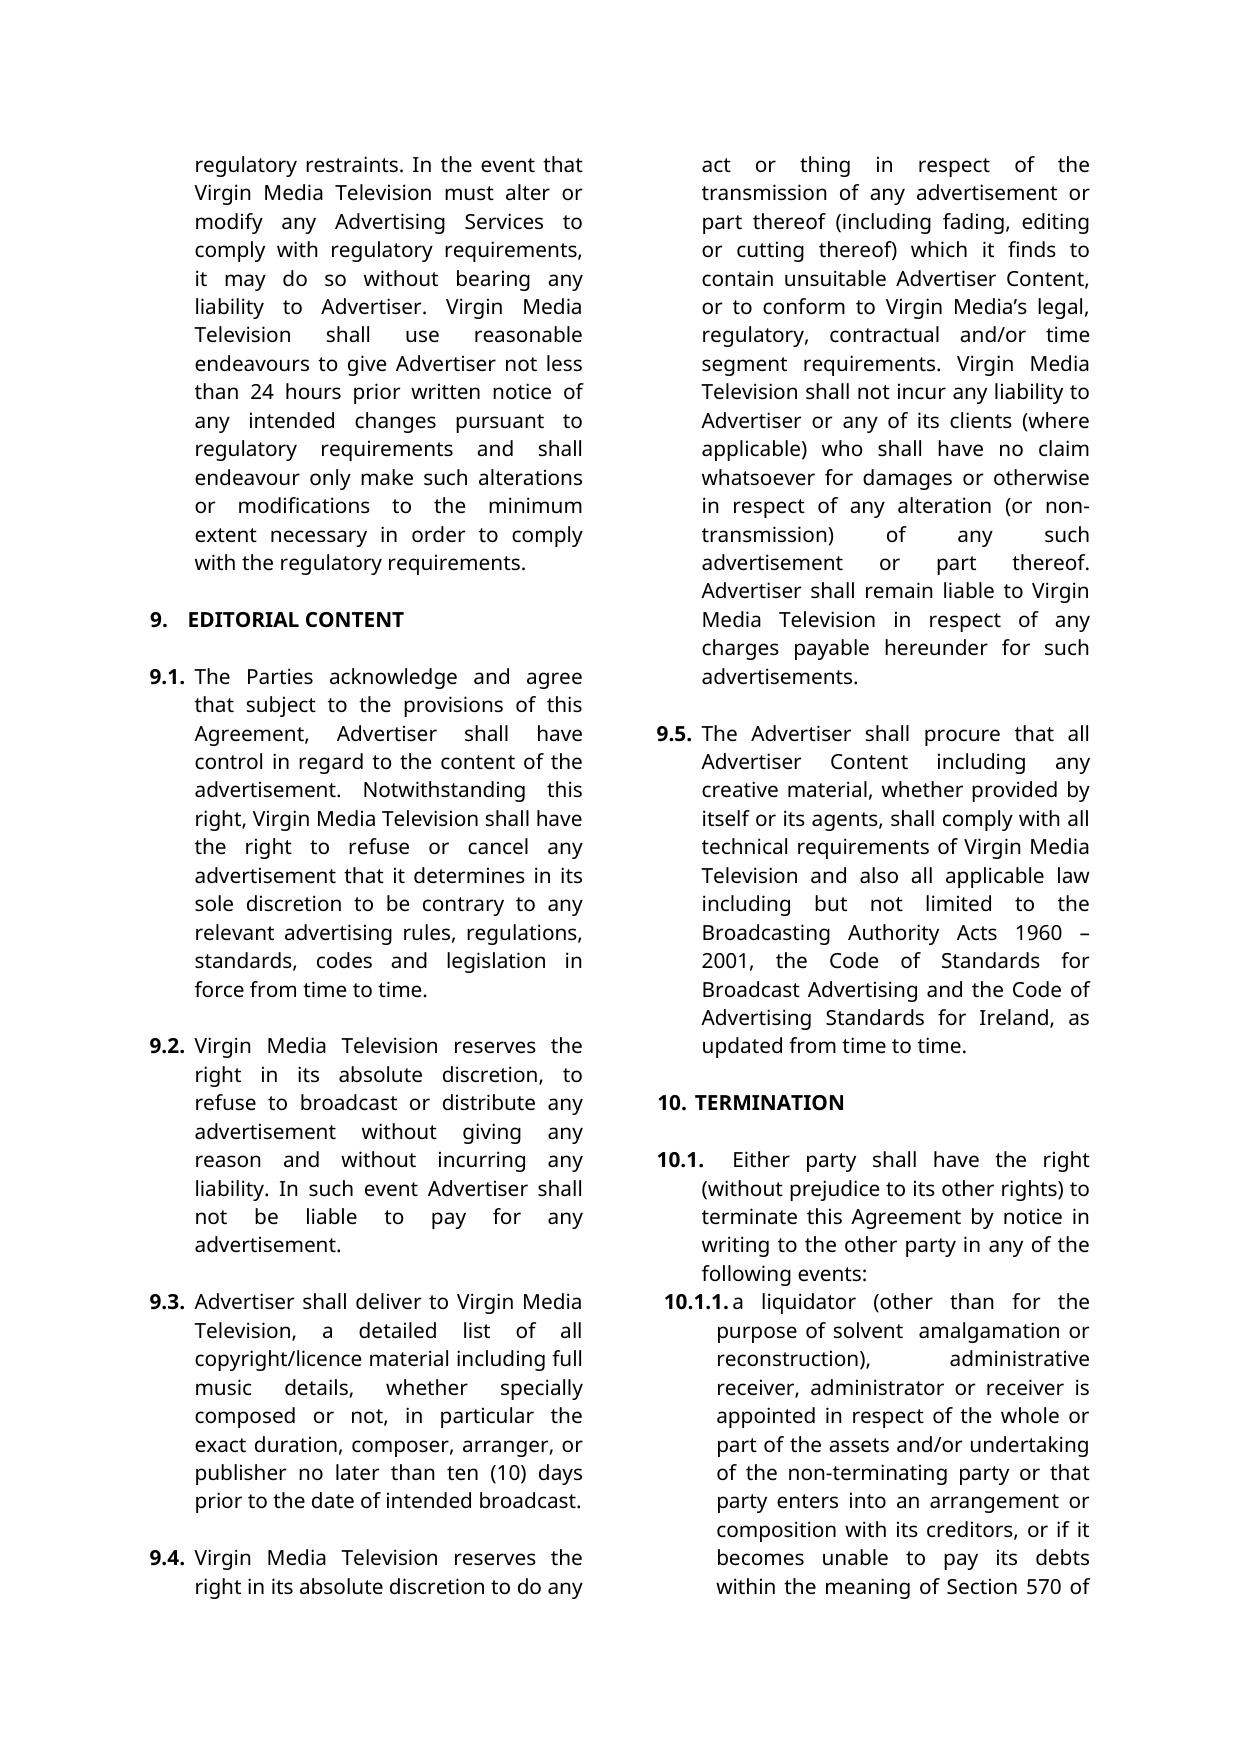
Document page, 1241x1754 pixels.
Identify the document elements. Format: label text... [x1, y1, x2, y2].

list Advertiser shall deliver to Virgin Media Television, a detailed list of all copyright/licence material including full music details, whether specially composed or not, in particular the exact duration, composer, arranger, or publisher no later than ten (10) days prior to the date of intended broadcast. [149, 1287, 583, 1515]
list Virgin Media Television reserves the right in its absolute discretion, to refuse to broadcast or distribute any advertisement without giving any reason and without incurring any liability. In such event Advertiser shall not be liable to pay for any advertisement. [149, 1032, 583, 1259]
list TERMINATION [657, 1088, 1090, 1117]
list Virgin Media Television reserves the right in its absolute discretion to do any act or thing in respect of the transmission of any advertisement or part thereof (including fading, editing or cutting thereof) which it finds to contain unsuitable Advertiser Content, or to conform to Virgin Media’s legal, regulatory, contractual and/or time segment requirements. Virgin Media Television shall not incur any liability to Advertiser or any of its clients (where applicable) who shall have no claim whatsoever for damages or otherwise in respect of any alteration (or non-transmission) of any such advertisement or part thereof. Advertiser shall remain liable to Virgin Media Television in respect of any charges payable hereunder for such advertisements. [656, 150, 1090, 690]
list EDITORIAL CONTENT [150, 605, 583, 633]
list The Advertiser shall procure that all Advertiser Content including any creative material, whether provided by itself or its agents, shall comply with all technical requirements of Virgin Media Television and also all applicable law including but not limited to the Broadcasting Authority Acts 1960 – 2001, the Code of Standards for Broadcast Advertising and the Code of Advertising Standards for Ireland, as updated from time to time. [656, 719, 1090, 1060]
list The Parties acknowledge and agree that subject to the provisions of this Agreement, Advertiser shall have control in regard to the content of the advertisement. Notwithstanding this right, Virgin Media Television shall have the right to refuse or cancel any advertisement that it determines in its sole discretion to be contrary to any relevant advertising rules, regulations, standards, codes and legislation in force from time to time. [149, 662, 583, 1003]
list Either party shall have the right (without prejudice to its other rights) to terminate this Agreement by notice in writing to the other party in any of the following events: [656, 1145, 1090, 1287]
